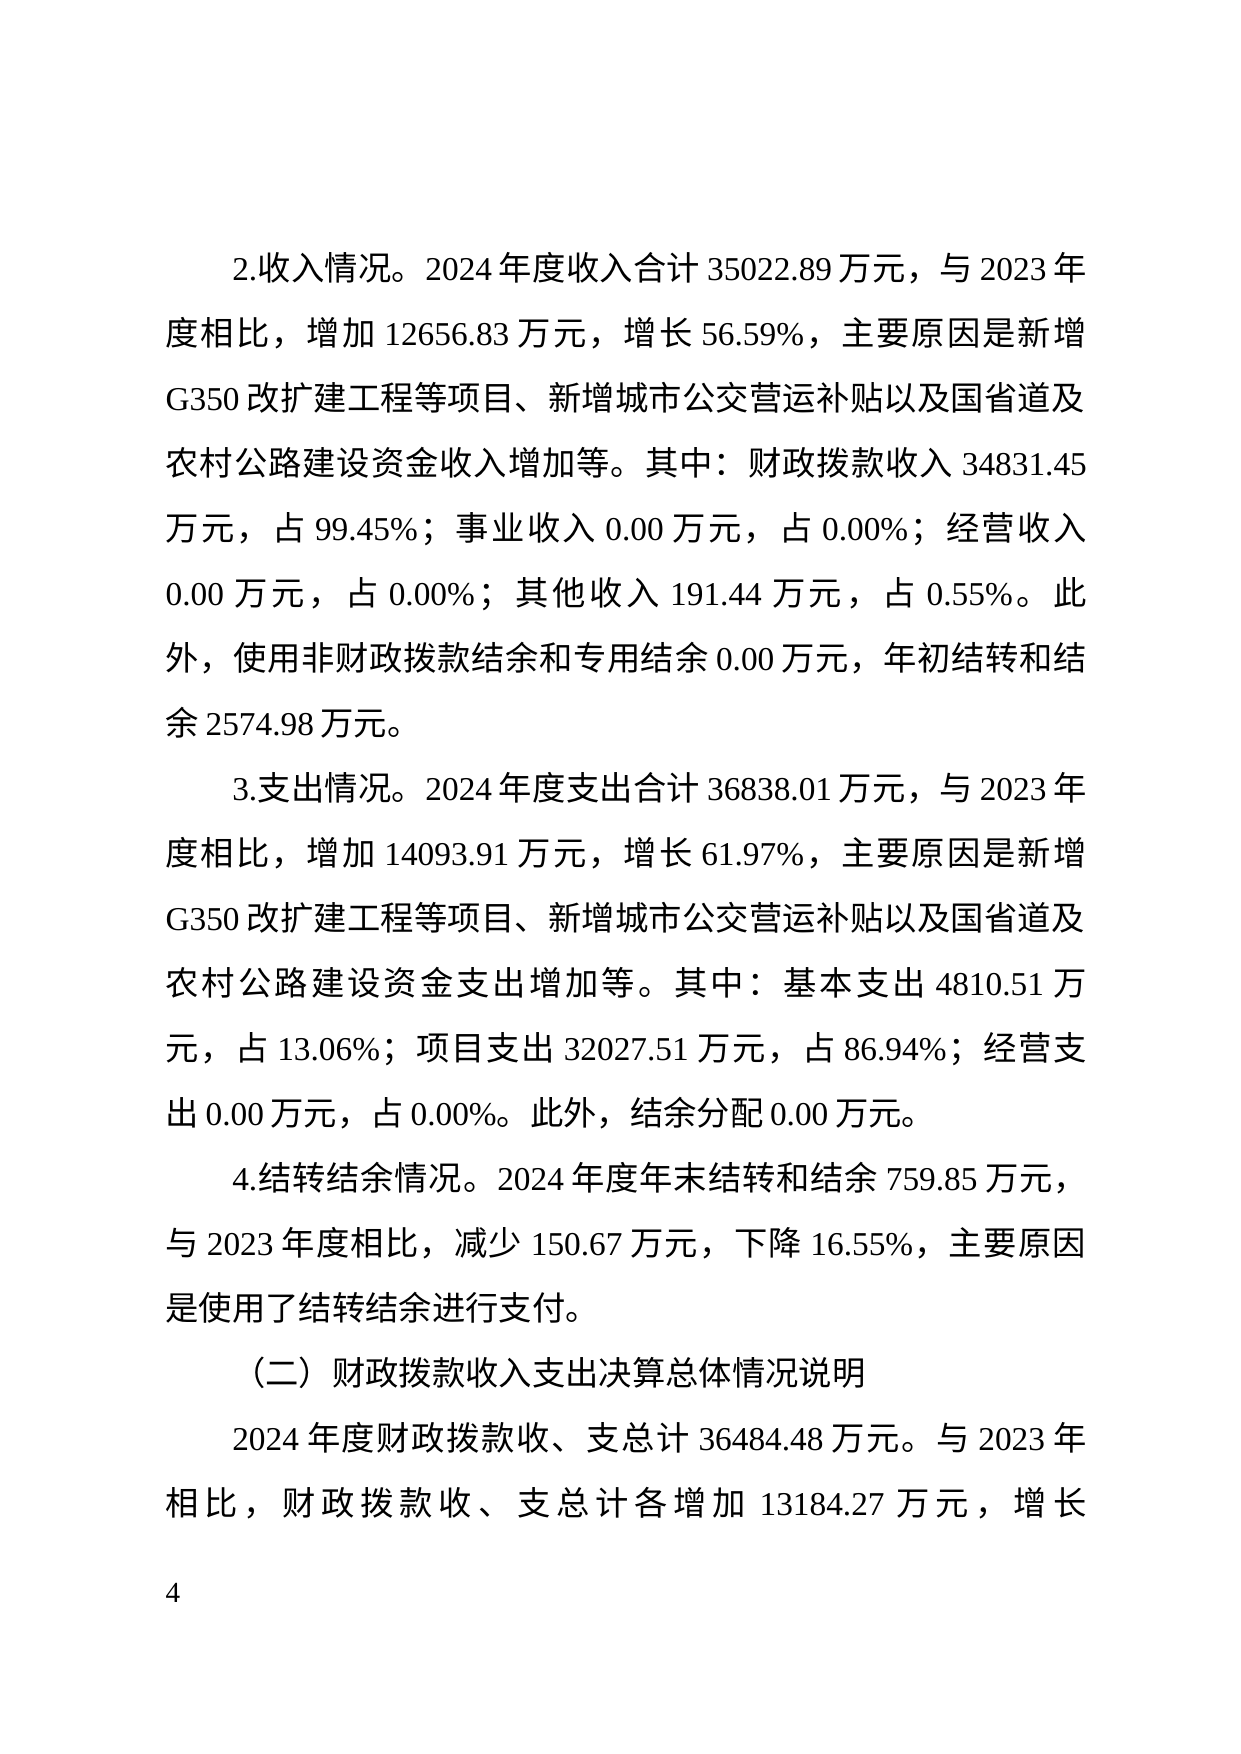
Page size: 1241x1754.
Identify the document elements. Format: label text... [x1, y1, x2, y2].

text （二）财政拨款收入支出决算总体情况说明 [165, 1338, 1087, 1403]
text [165, 1403, 1087, 1533]
text 2.收入情况。2024年度收入合计35022.89万元，与2023年度相比，增加12656.83万元，增长56.59%，主要原因是新增G350改扩建工程等项目、新增城市公交营运补贴以及国省道及农村公路建设资金收入增加等。其中：财政拨款收入34831.45万元，占99.45%；事业收入0.00万元，占0.00%；经营收入0.00万元，占0.00%；其他收入191.44万元，占0.55%。此外，使用非财政拨款结余和专用结余0.00万元，年初结转和结余2574.98万元。 [165, 233, 1087, 753]
text 4.结转结余情况。2024年度年末结转和结余759.85万元，与2023年度相比，减少150.67万元，下降16.55%，主要原因是使用了结转结余进行支付。 [165, 1143, 1087, 1338]
text 3.支出情况。2024年度支出合计36838.01万元，与2023年度相比，增加14093.91万元，增长61.97%，主要原因是新增G350改扩建工程等项目、新增城市公交营运补贴以及国省道及农村公路建设资金支出增加等。其中：基本支出4810.51万元，占13.06%；项目支出32027.51万元，占86.94%；经营支出0.00万元，占0.00%。此外，结余分配0.00万元。 [165, 753, 1087, 1143]
